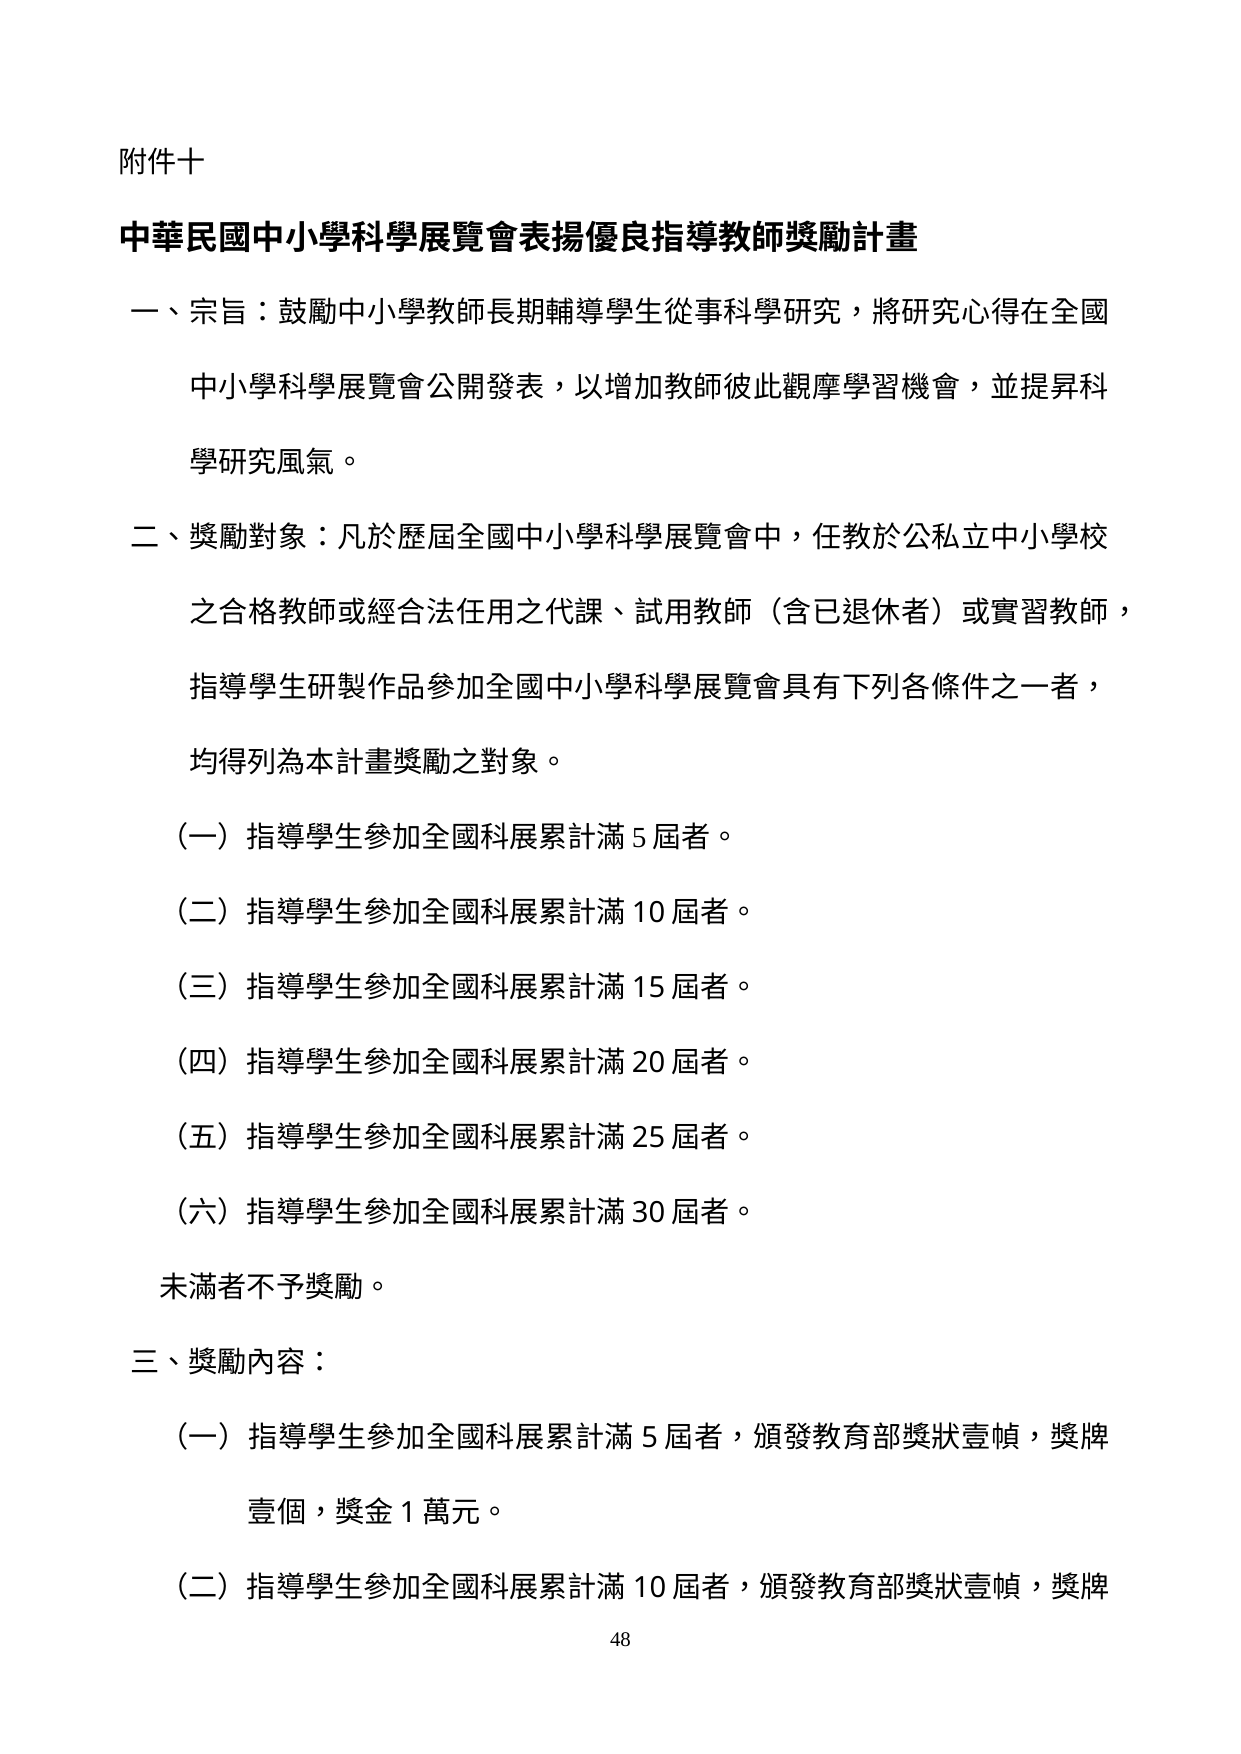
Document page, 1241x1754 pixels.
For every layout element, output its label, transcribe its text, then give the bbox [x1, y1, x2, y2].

text （六）指導學生參加全國科展累計滿30屆者。 [159, 1172, 1110, 1247]
text （一）指導學生參加全國科展累計滿5屆者，頒發教育部獎狀壹幀，獎牌壹個，獎金1萬元。 [159, 1397, 1110, 1547]
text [159, 1547, 1110, 1622]
text 一、宗旨：鼓勵中小學教師長期輔導學生從事科學研究，將研究心得在全國中小學科學展覽會公開發表，以增加教師彼此觀摩學習機會，並提昇科學研究風氣。 [130, 272, 1110, 497]
text （二）指導學生參加全國科展累計滿10屆者。 [159, 872, 1110, 947]
text 未滿者不予獎勵。 [159, 1247, 1110, 1322]
text （四）指導學生參加全國科展累計滿20屆者。 [159, 1022, 1110, 1097]
text （一）指導學生參加全國科展累計滿5屆者。 [159, 797, 1110, 872]
text 二、獎勵對象：凡於歷屆全國中小學科學展覽會中，任教於公私立中小學校之合格教師或經合法任用之代課、試用教師（含已退休者）或實習教師，指導學生研製作品參加全國中小學科學展覽會具有下列各條件之一者，均得列為本計畫獎勵之對象。 [130, 497, 1110, 797]
text 中華民國中小學科學展覽會表揚優良指導教師獎勵計畫 [118, 197, 1122, 272]
text （三）指導學生參加全國科展累計滿15屆者。 [159, 947, 1110, 1022]
text 附件十 [118, 122, 1122, 197]
text （五）指導學生參加全國科展累計滿25屆者。 [159, 1097, 1110, 1172]
text 三、獎勵內容： [130, 1322, 1110, 1397]
